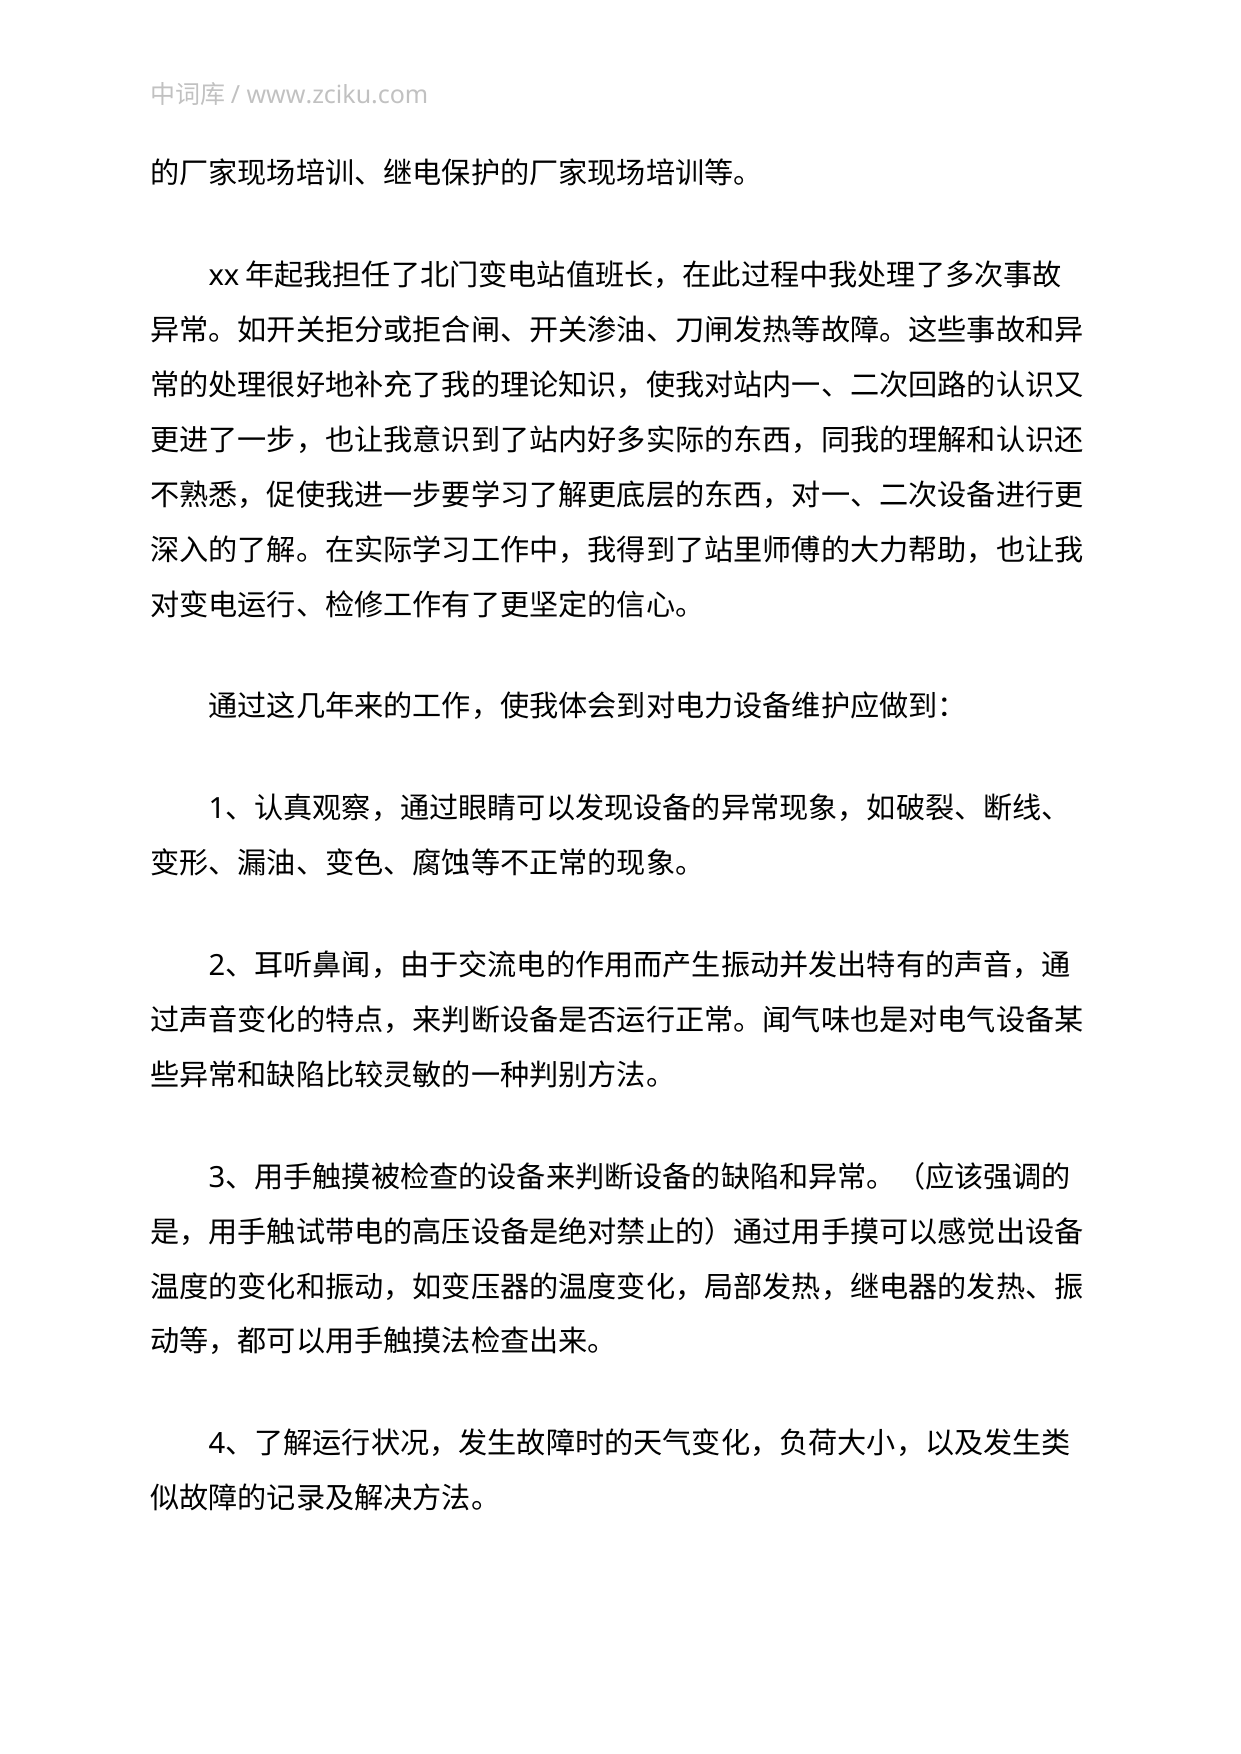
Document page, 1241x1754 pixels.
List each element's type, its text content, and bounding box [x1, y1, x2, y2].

text 2、耳听鼻闻，由于交流电的作用而产生振动并发出特有的声音，通过声音变化的特点，来判断设备是否运行正常。闻气味也是对电气设备某些异常和缺陷比较灵敏的一种判别方法。 [150, 942, 1090, 1094]
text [150, 150, 1090, 192]
text 1、认真观察，通过眼睛可以发现设备的异常现象，如破裂、断线、变形、漏油、变色、腐蚀等不正常的现象。 [150, 785, 1090, 882]
text xx年起我担任了北门变电站值班长，在此过程中我处理了多次事故异常。如开关拒分或拒合闸、开关渗油、刀闸发热等故障。这些事故和异常的处理很好地补充了我的理论知识，使我对站内一、二次回路的认识又更进了一步，也让我意识到了站内好多实际的东西，同我的理解和认识还不熟悉，促使我进一步要学习了解更底层的东西，对一、二次设备进行更深入的了解。在实际学习工作中，我得到了站里师傅的大力帮助，也让我对变电运行、检修工作有了更坚定的信心。 [150, 252, 1090, 623]
text 通过这几年来的工作，使我体会到对电力设备维护应做到： [150, 683, 1090, 725]
text 3、用手触摸被检查的设备来判断设备的缺陷和异常。（应该强调的是，用手触试带电的高压设备是绝对禁止的）通过用手摸可以感觉出设备温度的变化和振动，如变压器的温度变化，局部发热，继电器的发热、振动等，都可以用手触摸法检查出来。 [150, 1153, 1090, 1360]
text 4、了解运行状况，发生故障时的天气变化，负荷大小，以及发生类似故障的记录及解决方法。 [150, 1420, 1090, 1517]
